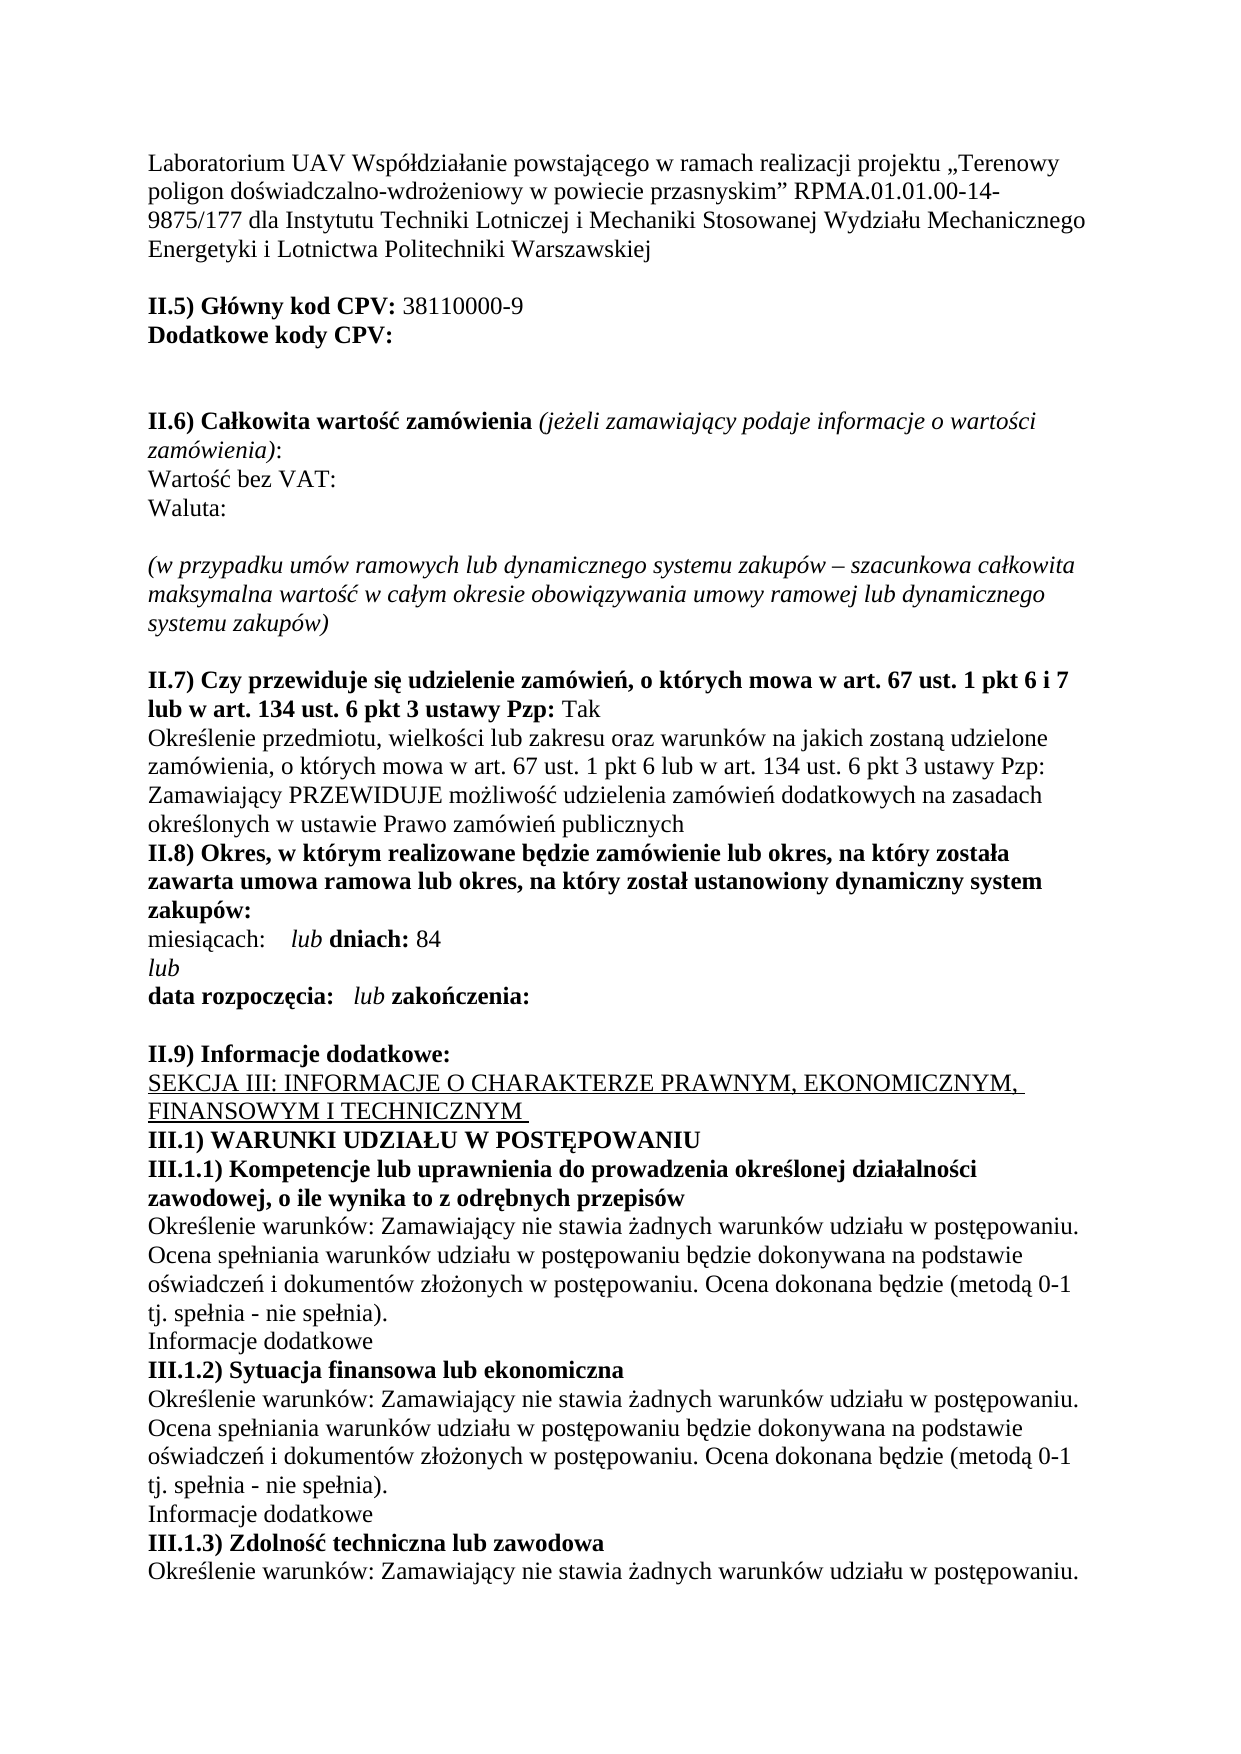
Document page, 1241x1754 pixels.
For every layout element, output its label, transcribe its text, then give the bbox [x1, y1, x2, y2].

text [148, 148, 1093, 521]
text (w przypadku umów ramowych lub dynamicznego systemu zakupów – szacunkowa całkowita maksymalna wartość w całym okresie obowiązywania umowy ramowej lub dynamicznego systemu zakupów) [148, 521, 1093, 636]
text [148, 1154, 1093, 1585]
text III.1) WARUNKI UDZIAŁU W POSTĘPOWANIU [148, 1125, 1093, 1154]
text II.7) Czy przewiduje się udzielenie zamówień, o których mowa w art. 67 ust. 1 pkt 6 i 7 lub w art. 134 ust. 6 pkt 3 ustawy Pzp: Tak Określenie przedmiotu, wielkości lub zakresu oraz warunków na jakich zostaną udzielone zamówienia, o których mowa w art. 67 ust. 1 pkt 6 lub w art. 134 ust. 6 pkt 3 ustawy Pzp: Zamawiający PRZEWIDUJE możliwość udzielenia zamówień dodatkowych na zasadach określonych w ustawie Prawo zamówień publicznych II.8) Okres, w którym realizowane będzie zamówienie lub okres, na który została zawarta umowa ramowa lub okres, na który został ustanowiony dynamiczny system zakupów: miesiącach: lub dniach: 84 lub data rozpoczęcia: lub zakończenia: II.9) Informacje dodatkowe: [148, 636, 1093, 1068]
text SEKCJA III: INFORMACJE O CHARAKTERZE PRAWNYM, EKONOMICZNYM, FINANSOWYM I TECHNICZNYM [148, 1068, 1093, 1125]
